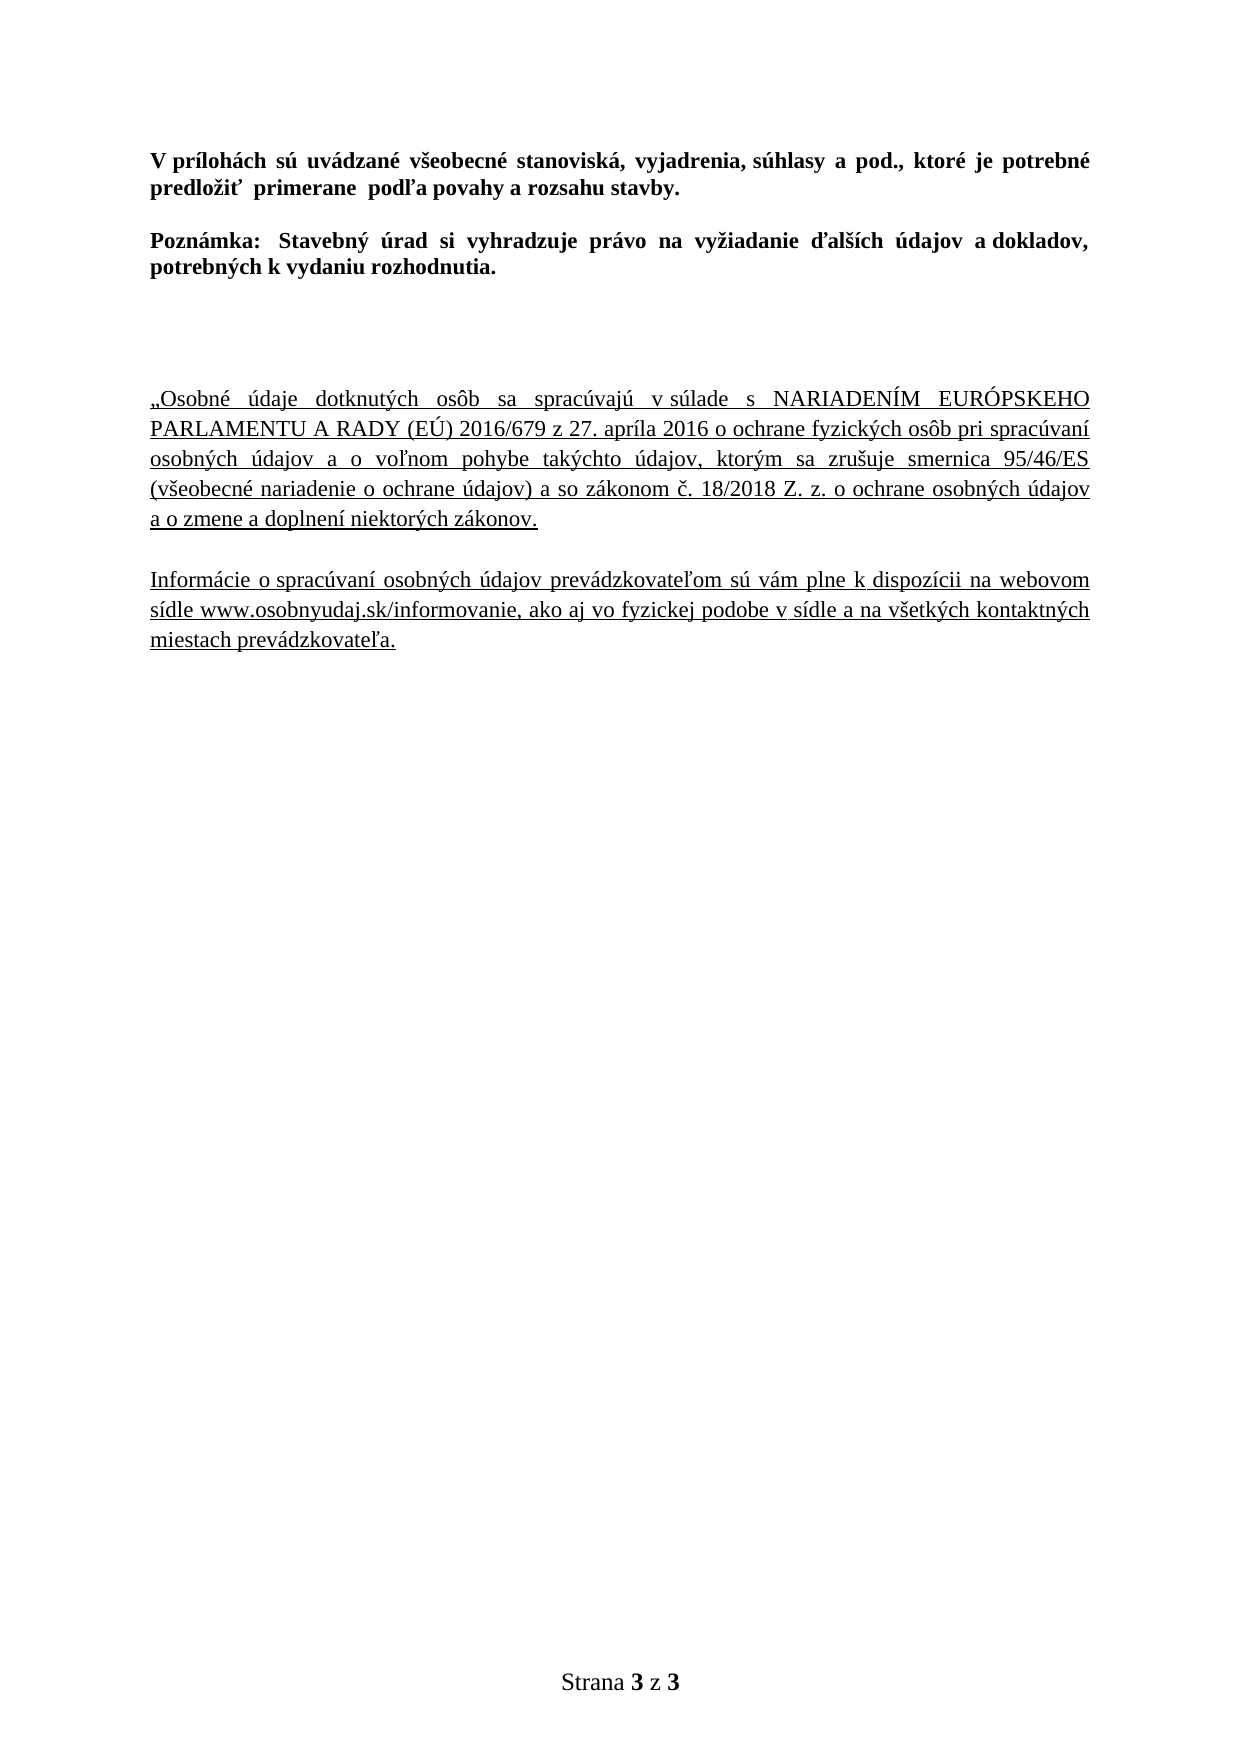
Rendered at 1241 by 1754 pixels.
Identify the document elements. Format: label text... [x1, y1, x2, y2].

text Informácie o spracúvaní osobných údajov prevádzkovateľom sú vám plne k dispozícii na webovom sídle www.osobnyudaj.sk/informovanie, ako aj vo fyzickej podobe v sídle a na všetkých kontaktných miestach prevádzkovateľa. [150, 620, 1090, 653]
text Informácie o spracúvaní osobných údajov prevádzkovateľom sú vám plne k dispozícii na webovom sídle www.osobnyudaj.sk/informovanie, ako aj vo fyzickej podobe v sídle a na všetkých kontaktných miestach prevádzkovateľa. [150, 590, 1090, 619]
text „Osobné údaje dotknutých osôb sa spracúvajú v súlade s NARIADENÍM EURÓPSKEHO PARLAMENTU A RADY (EÚ) 2016/679 z 27. apríla 2016 o ochrane fyzických osôb pri spracúvaní osobných údajov a o voľnom pohybe takýchto údajov, ktorým sa zrušuje smernica 95/46/ES (všeobecné nariadenie o ochrane údajov) a so zákonom č. 18/2018 Z. z. o ochrane osobných údajov a o zmene a doplnení niektorých zákonov. [150, 499, 1090, 532]
text „Osobné údaje dotknutých osôb sa spracúvajú v súlade s NARIADENÍM EURÓPSKEHO PARLAMENTU A RADY (EÚ) 2016/679 z 27. apríla 2016 o ochrane fyzických osôb pri spracúvaní osobných údajov a o voľnom pohybe takýchto údajov, ktorým sa zrušuje smernica 95/46/ES (všeobecné nariadenie o ochrane údajov) a so zákonom č. 18/2018 Z. z. o ochrane osobných údajov a o zmene a doplnení niektorých zákonov. [150, 439, 1090, 468]
text „Osobné údaje dotknutých osôb sa spracúvajú v súlade s NARIADENÍM EURÓPSKEHO PARLAMENTU A RADY (EÚ) 2016/679 z 27. apríla 2016 o ochrane fyzických osôb pri spracúvaní osobných údajov a o voľnom pohybe takýchto údajov, ktorým sa zrušuje smernica 95/46/ES (všeobecné nariadenie o ochrane údajov) a so zákonom č. 18/2018 Z. z. o ochrane osobných údajov a o zmene a doplnení niektorých zákonov. [150, 409, 1090, 438]
text V prílohách sú uvádzané všeobecné stanoviská, vyjadrenia, súhlasy a pod., ktoré je potrebné predložiť primerane podľa povahy a rozsahu stavby. [150, 148, 1090, 200]
text Informácie o spracúvaní osobných údajov prevádzkovateľom sú vám plne k dispozícii na webovom sídle www.osobnyudaj.sk/informovanie, ako aj vo fyzickej podobe v sídle a na všetkých kontaktných miestach prevádzkovateľa. [150, 566, 1090, 589]
text Poznámka: Stavebný úrad si vyhradzuje právo na vyžiadanie ďalších údajov a dokladov, potrebných k vydaniu rozhodnutia. [150, 227, 1090, 279]
text „Osobné údaje dotknutých osôb sa spracúvajú v súlade s NARIADENÍM EURÓPSKEHO PARLAMENTU A RADY (EÚ) 2016/679 z 27. apríla 2016 o ochrane fyzických osôb pri spracúvaní osobných údajov a o voľnom pohybe takýchto údajov, ktorým sa zrušuje smernica 95/46/ES (všeobecné nariadenie o ochrane údajov) a so zákonom č. 18/2018 Z. z. o ochrane osobných údajov a o zmene a doplnení niektorých zákonov. [150, 469, 1090, 498]
